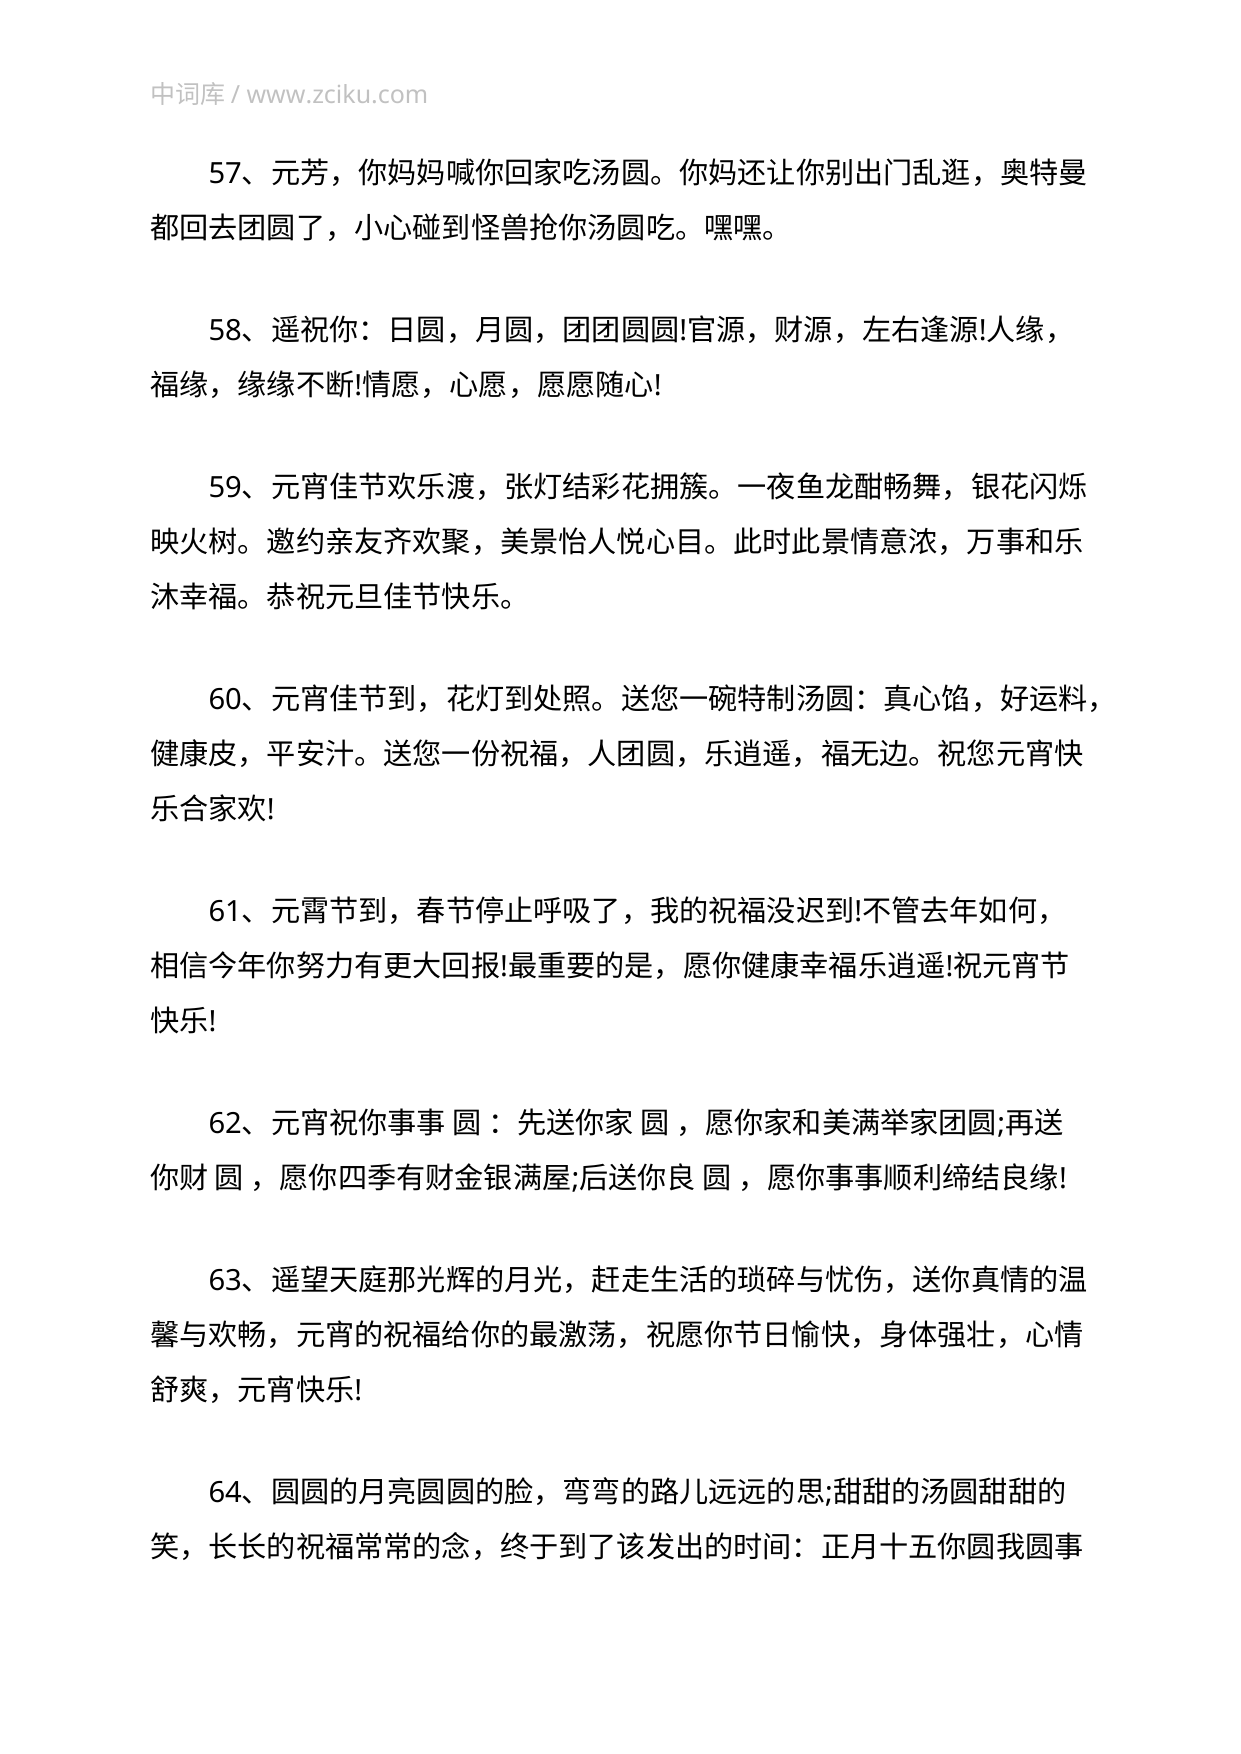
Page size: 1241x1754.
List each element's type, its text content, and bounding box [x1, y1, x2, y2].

text 63、遥望天庭那光辉的月光，赶走生活的琐碎与忧伤，送你真情的温馨与欢畅，元宵的祝福给你的最激荡，祝愿你节日愉快，身体强壮，心情舒爽，元宵快乐! [150, 1256, 1090, 1408]
text 59、元宵佳节欢乐渡，张灯结彩花拥簇。一夜鱼龙酣畅舞，银花闪烁映火树。邀约亲友齐欢聚，美景怡人悦心目。此时此景情意浓，万事和乐沐幸福。恭祝元旦佳节快乐。 [150, 464, 1090, 616]
text 57、元芳，你妈妈喊你回家吃汤圆。你妈还让你别出门乱逛，奥特曼都回去团圆了，小心碰到怪兽抢你汤圆吃。嘿嘿。 [150, 150, 1090, 247]
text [150, 1468, 1090, 1565]
text 58、遥祝你：日圆，月圆，团团圆圆!官源，财源，左右逢源!人缘，福缘，缘缘不断!情愿，心愿，愿愿随心! [150, 307, 1090, 404]
text 62、元宵祝你事事 圆 ：先送你家 圆 ，愿你家和美满举家团圆;再送你财 圆 ，愿你四季有财金银满屋;后送你良 圆 ，愿你事事顺利缔结良缘! [150, 1099, 1090, 1197]
text 60、元宵佳节到，花灯到处照。送您一碗特制汤圆：真心馅，好运料，健康皮，平安汁。送您一份祝福，人团圆，乐逍遥，福无边。祝您元宵快乐合家欢! [150, 675, 1090, 828]
text 61、元霄节到，春节停止呼吸了，我的祝福没迟到!不管去年如何，相信今年你努力有更大回报!最重要的是，愿你健康幸福乐逍遥!祝元宵节快乐! [150, 887, 1090, 1040]
